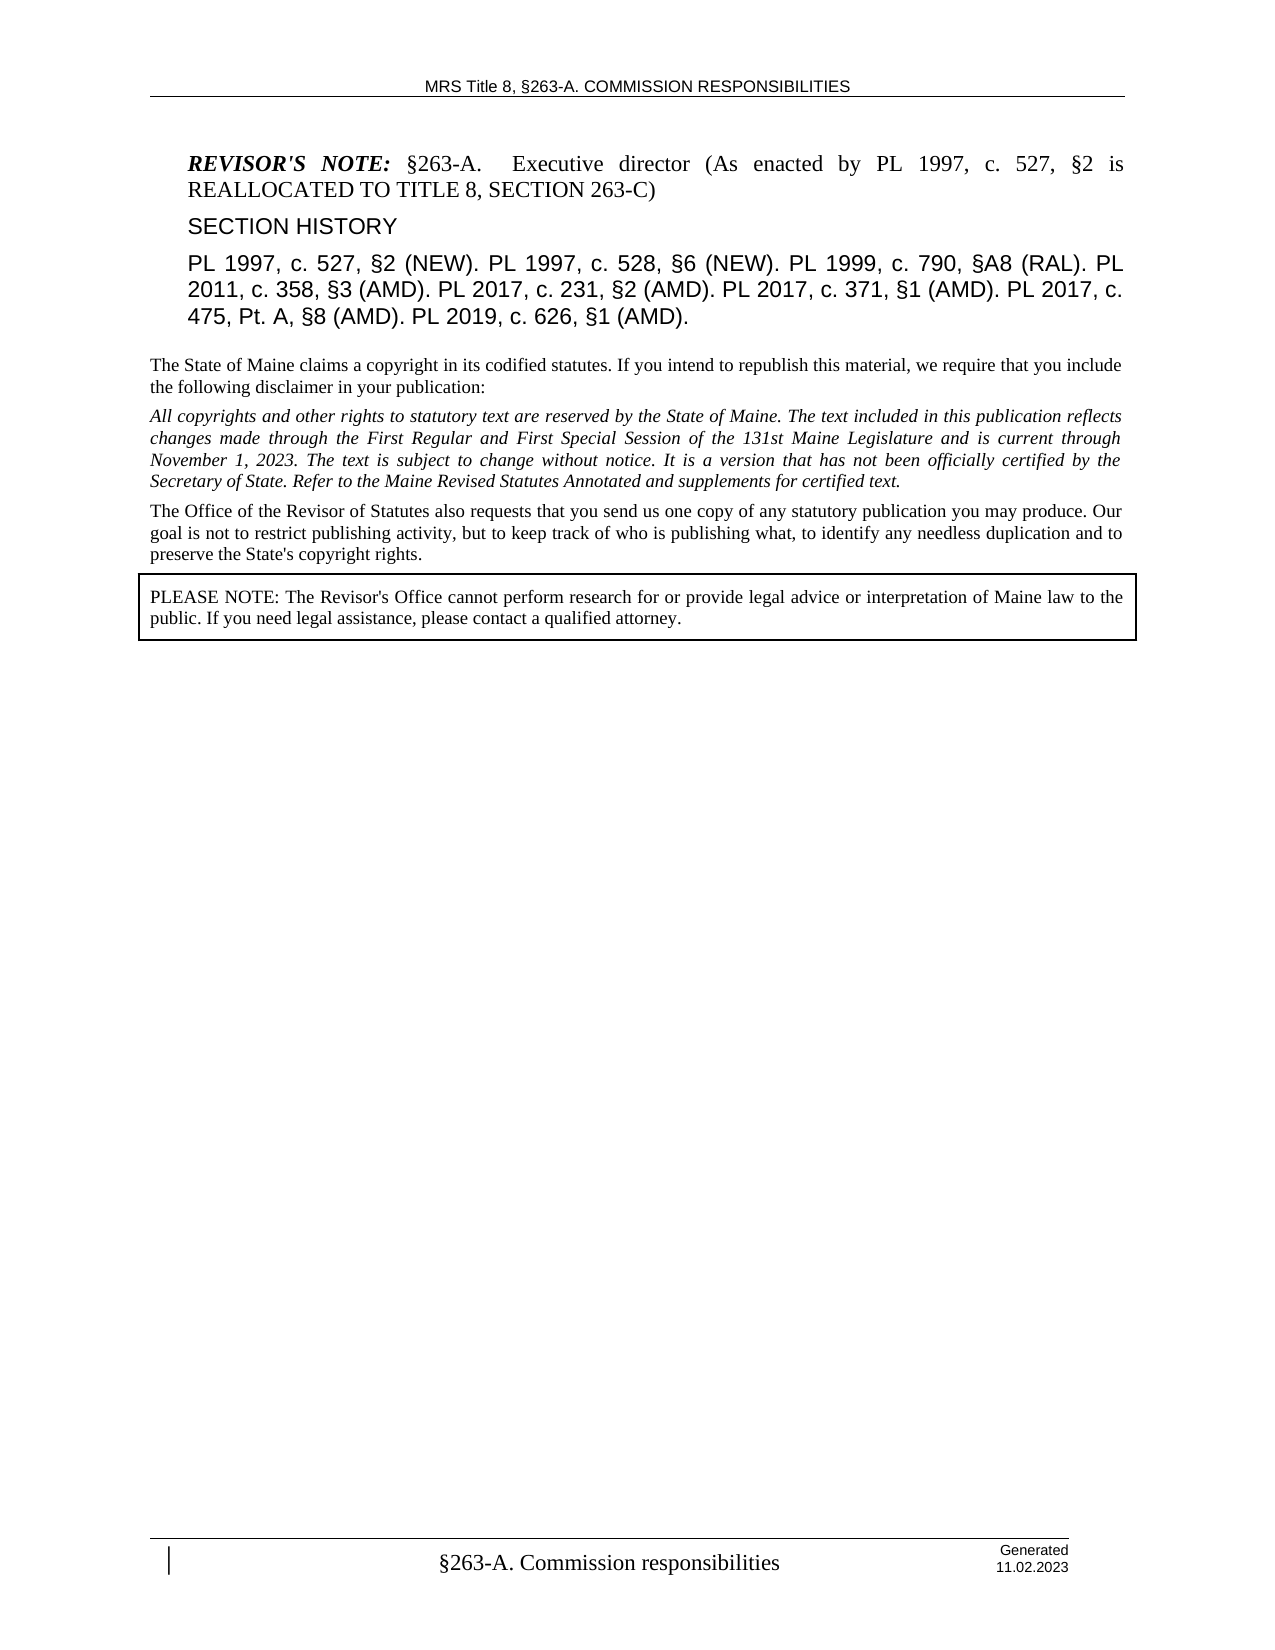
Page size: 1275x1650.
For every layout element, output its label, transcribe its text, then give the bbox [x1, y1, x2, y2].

text PL 1997, c. 527, §2 (NEW). PL 1997, c. 528, §6 (NEW). PL 1999, c. 790, §A8 (RAL). PL 2011, c. 358, §3 (AMD). PL 2017, c. 231, §2 (AMD). PL 2017, c. 371, §1 (AMD). PL 2017, c. 475, Pt. A, §8 (AMD). PL 2019, c. 626, §1 (AMD). [187, 250, 1125, 329]
text The State of Maine claims a copyright in its codified statutes. If you intend to republish this material, we require that you include the following disclaimer in your publication: [150, 354, 1125, 397]
text The Office of the Revisor of Statutes also requests that you send us one copy of any statutory publication you may produce. Our goal is not to restrict publishing activity, but to keep track of who is publishing what, to identify any needless duplication and to preserve the State's copyright rights. [150, 500, 1125, 565]
text SECTION HISTORY [187, 213, 1125, 239]
text Revisor's Note: §263-A. Executive director (As enacted by PL 1997, c. 527, §2 is REALLOCATED TO TITLE 8, SECTION 263-C) [187, 150, 1125, 203]
text All copyrights and other rights to statutory text are reserved by the State of Maine. The text included in this publication reflects changes made through the First Regular and First Special Session of the 131st Maine Legislature and is current through November 1, 2023 . The text is subject to change without notice. It is a version that has not been officially certified by the Secretary of State. Refer to the Maine Revised Statutes Annotated and supplements for certified text. [150, 405, 1125, 492]
text PLEASE NOTE: The Revisor's Office cannot perform research for or provide legal advice or interpretation of Maine law to the public. If you need legal assistance, please contact a qualified attorney. [140, 575, 1135, 639]
